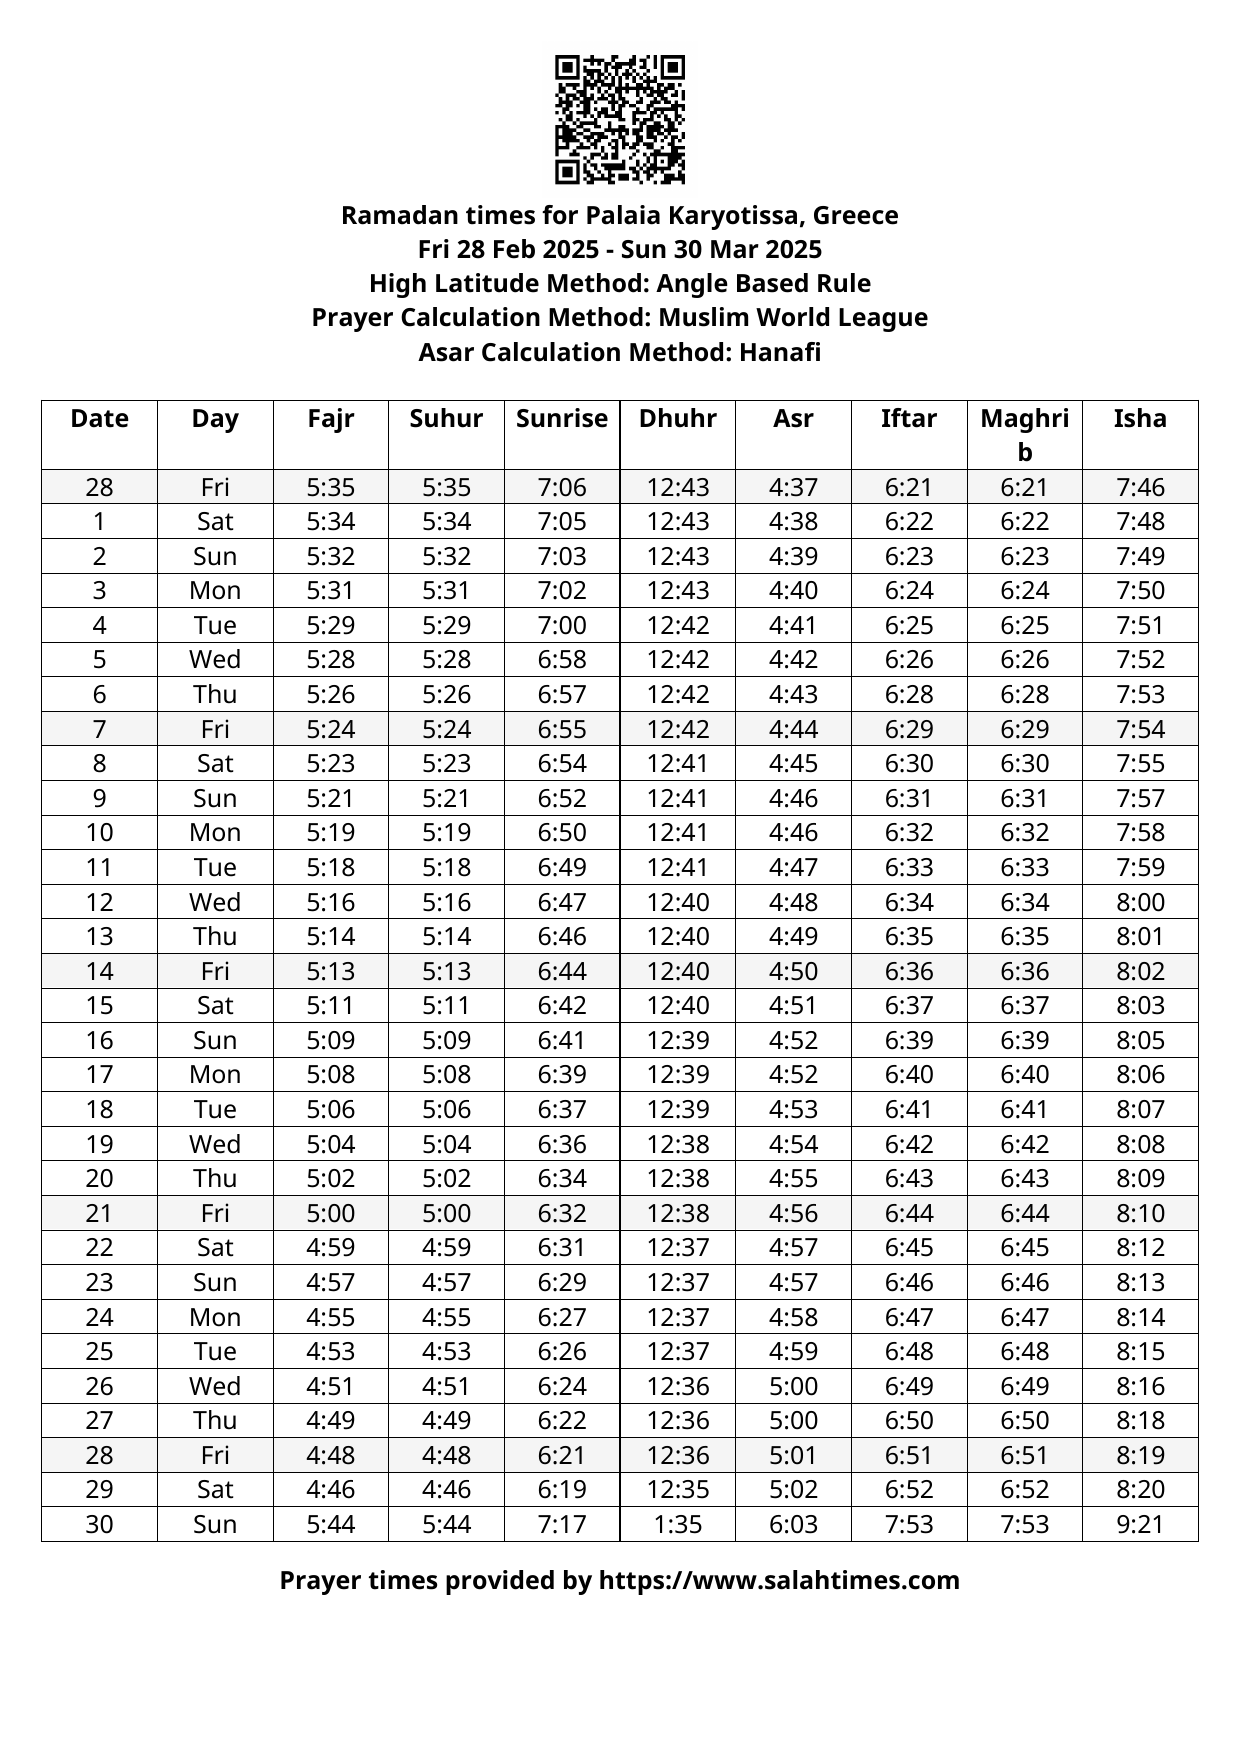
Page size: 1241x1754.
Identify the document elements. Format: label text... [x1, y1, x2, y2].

table_cell 6:35 [852, 919, 967, 953]
table_cell 6:58 [505, 643, 619, 676]
table_cell 4:58 [736, 1300, 851, 1333]
table_cell 12:43 [621, 574, 735, 607]
table_cell Sat [158, 1231, 273, 1264]
table_cell 6:40 [968, 1058, 1082, 1091]
table_cell 5:32 [274, 539, 388, 572]
table_cell 5:21 [274, 781, 388, 814]
table_cell 6:40 [852, 1058, 967, 1091]
table_cell 6:31 [852, 781, 967, 814]
table_cell 6:49 [852, 1369, 967, 1402]
table_cell 6:21 [505, 1438, 619, 1472]
table_cell 5:01 [736, 1438, 851, 1472]
table_cell 6:39 [968, 1023, 1082, 1057]
table_cell 4:50 [736, 954, 851, 987]
table_cell 4:57 [389, 1265, 504, 1299]
table_header Fajr [274, 401, 388, 469]
table_cell 7:53 [968, 1507, 1082, 1541]
text Asar Calculation Method: Hanafi [42, 334, 1198, 368]
table_cell 7:55 [1083, 746, 1198, 780]
table_cell 9 [42, 781, 157, 814]
table_cell 4:46 [736, 781, 851, 814]
table_cell Sun [158, 781, 273, 814]
table_cell 6:19 [505, 1473, 619, 1506]
table_header Dhuhr [621, 401, 735, 469]
table_cell 4:42 [736, 643, 851, 676]
table_cell 6:36 [852, 954, 967, 987]
table_cell 5:00 [274, 1196, 388, 1229]
table_cell 6:23 [852, 539, 967, 572]
table_cell Sat [158, 989, 273, 1022]
table_cell Mon [158, 1058, 273, 1091]
table_cell 4:45 [736, 746, 851, 780]
table_cell 4:53 [274, 1334, 388, 1368]
table_cell 7:57 [1083, 781, 1198, 814]
text Ramadan times for Palaia Karyotissa, Greece [42, 198, 1198, 232]
table_cell 25 [42, 1334, 157, 1368]
table_cell 12:36 [621, 1404, 735, 1437]
table_cell 6:51 [968, 1438, 1082, 1472]
table_header Suhur [389, 401, 504, 469]
table_cell 6:31 [505, 1231, 619, 1264]
table_cell 6:22 [968, 504, 1082, 538]
table_cell 5:31 [274, 574, 388, 607]
table_cell Wed [158, 1369, 273, 1402]
table_cell 5:16 [274, 885, 388, 918]
table_cell 6:28 [852, 677, 967, 711]
table_cell 5:02 [736, 1473, 851, 1506]
table_cell 6:52 [852, 1473, 967, 1506]
table_cell 7:58 [1083, 816, 1198, 849]
table_cell 4:40 [736, 574, 851, 607]
table_cell 6:46 [968, 1265, 1082, 1299]
table_cell 6:29 [852, 712, 967, 745]
table_cell 12:37 [621, 1231, 735, 1264]
text Fri 28 Feb 2025 - Sun 30 Mar 2025 [42, 232, 1198, 266]
table_cell 6:03 [736, 1507, 851, 1541]
table_cell 6:26 [968, 643, 1082, 676]
table_cell 5:08 [389, 1058, 504, 1091]
table_cell 8:08 [1083, 1127, 1198, 1160]
table_cell 6:30 [968, 746, 1082, 780]
table_cell 4:48 [274, 1438, 388, 1472]
table_cell Tue [158, 850, 273, 884]
table_cell Tue [158, 1334, 273, 1368]
table_cell 8:18 [1083, 1404, 1198, 1437]
table_cell 5:34 [274, 504, 388, 538]
table_cell 3 [42, 574, 157, 607]
table_cell 6:37 [505, 1092, 619, 1126]
table_cell 12:36 [621, 1369, 735, 1402]
table_cell 5:00 [736, 1369, 851, 1402]
table_cell 7:53 [852, 1507, 967, 1541]
table_cell 6:26 [505, 1334, 619, 1368]
table_cell Fri [158, 470, 273, 503]
table_cell Tue [158, 1092, 273, 1126]
table_cell 5:26 [389, 677, 504, 711]
table_cell 12:41 [621, 850, 735, 884]
table_cell 6:47 [968, 1300, 1082, 1333]
table_cell 8:20 [1083, 1473, 1198, 1506]
table_cell 4:46 [389, 1473, 504, 1506]
table_cell 4:48 [389, 1438, 504, 1472]
table_cell 6:50 [505, 816, 619, 849]
text Prayer times provided by https://www.salahtimes.com [42, 1563, 1198, 1597]
table_cell 12 [42, 885, 157, 918]
table_cell 8:09 [1083, 1161, 1198, 1195]
table_cell 5:06 [274, 1092, 388, 1126]
table_cell 5:28 [274, 643, 388, 676]
table_cell 6:36 [505, 1127, 619, 1160]
table_cell 5:13 [389, 954, 504, 987]
table_cell 7:02 [505, 574, 619, 607]
table_cell 5:04 [389, 1127, 504, 1160]
table_cell 12:39 [621, 1092, 735, 1126]
table_cell 6:45 [968, 1231, 1082, 1264]
table_cell 12:42 [621, 608, 735, 642]
table_cell 5:32 [389, 539, 504, 572]
table_cell Tue [158, 608, 273, 642]
table_cell 8:06 [1083, 1058, 1198, 1091]
table_cell 19 [42, 1127, 157, 1160]
table_cell 5:11 [274, 989, 388, 1022]
table_cell 6:34 [852, 885, 967, 918]
table_cell 5:24 [274, 712, 388, 745]
text Prayer Calculation Method: Muslim World League [42, 300, 1198, 334]
table_cell 6:42 [852, 1127, 967, 1160]
table_cell 6:51 [852, 1438, 967, 1472]
table_cell 6:21 [968, 470, 1082, 503]
table_cell 4:44 [736, 712, 851, 745]
table_cell 12:39 [621, 1023, 735, 1057]
table_cell Sun [158, 1265, 273, 1299]
table_cell 6:22 [505, 1404, 619, 1437]
table_cell 8:07 [1083, 1092, 1198, 1126]
table_cell 6:32 [968, 816, 1082, 849]
table_cell 6:54 [505, 746, 619, 780]
table_cell 4:46 [274, 1473, 388, 1506]
table_cell 6:36 [968, 954, 1082, 987]
table_header Maghrib [968, 401, 1082, 469]
table_cell 6:52 [968, 1473, 1082, 1506]
table_cell 12:35 [621, 1473, 735, 1506]
table_cell 6:24 [968, 574, 1082, 607]
table_cell 1 [42, 504, 157, 538]
table_cell 7:52 [1083, 643, 1198, 676]
table_cell 6:44 [852, 1196, 967, 1229]
table_cell 5:08 [274, 1058, 388, 1091]
table_cell Fri [158, 1196, 273, 1229]
table_cell 6:34 [505, 1161, 619, 1195]
table_cell 5:28 [389, 643, 504, 676]
table_cell 6:47 [505, 885, 619, 918]
table_cell 7:50 [1083, 574, 1198, 607]
table_cell 12:43 [621, 504, 735, 538]
table_cell 4:51 [736, 989, 851, 1022]
table_cell 6:42 [968, 1127, 1082, 1160]
table_cell 4:54 [736, 1127, 851, 1160]
table_cell 12:38 [621, 1127, 735, 1160]
table_cell 20 [42, 1161, 157, 1195]
table_cell 7:03 [505, 539, 619, 572]
table_cell 8:12 [1083, 1231, 1198, 1264]
table_cell 12:38 [621, 1161, 735, 1195]
table_cell 5:02 [274, 1161, 388, 1195]
table_cell 7:59 [1083, 850, 1198, 884]
table_cell 6:49 [505, 850, 619, 884]
table_cell 29 [42, 1473, 157, 1506]
table_cell 28 [42, 1438, 157, 1472]
table_cell 5:11 [389, 989, 504, 1022]
table_header Isha [1083, 401, 1198, 469]
table_cell 28 [42, 470, 157, 503]
table_cell 6:33 [852, 850, 967, 884]
table_header Asr [736, 401, 851, 469]
table_cell 6:50 [852, 1404, 967, 1437]
table_cell 6:28 [968, 677, 1082, 711]
table_cell 8:16 [1083, 1369, 1198, 1402]
table_cell 24 [42, 1300, 157, 1333]
table_cell 5:06 [389, 1092, 504, 1126]
table_cell 4:49 [389, 1404, 504, 1437]
table_cell 9:21 [1083, 1507, 1198, 1541]
table_cell 22 [42, 1231, 157, 1264]
table_cell 4:51 [389, 1369, 504, 1402]
table_cell 4:59 [389, 1231, 504, 1264]
table_cell 6:57 [505, 677, 619, 711]
table_cell Wed [158, 643, 273, 676]
table_cell 6:46 [505, 919, 619, 953]
table_cell 4:51 [274, 1369, 388, 1402]
table_cell 12:43 [621, 539, 735, 572]
table_cell 6:55 [505, 712, 619, 745]
table_cell 8:14 [1083, 1300, 1198, 1333]
table_cell 6:48 [852, 1334, 967, 1368]
table_cell 12:36 [621, 1438, 735, 1472]
table_cell 12:41 [621, 746, 735, 780]
table_cell 6:45 [852, 1231, 967, 1264]
table_cell 6:24 [852, 574, 967, 607]
table_cell 30 [42, 1507, 157, 1541]
table_cell 5:13 [274, 954, 388, 987]
table_cell 5:16 [389, 885, 504, 918]
table_cell 6 [42, 677, 157, 711]
table_cell 6:35 [968, 919, 1082, 953]
table_cell Thu [158, 1404, 273, 1437]
table_cell Sun [158, 1507, 273, 1541]
table_cell 5:19 [274, 816, 388, 849]
table_cell 5:35 [274, 470, 388, 503]
table_cell 12:42 [621, 643, 735, 676]
table_cell 4:52 [736, 1023, 851, 1057]
table_cell 6:30 [852, 746, 967, 780]
table_cell 8:02 [1083, 954, 1198, 987]
table_cell 4:48 [736, 885, 851, 918]
table_cell 8:05 [1083, 1023, 1198, 1057]
table_cell 6:37 [852, 989, 967, 1022]
table_cell 6:34 [968, 885, 1082, 918]
table_cell 6:44 [505, 954, 619, 987]
table_cell 7:06 [505, 470, 619, 503]
table_cell 12:37 [621, 1334, 735, 1368]
table_cell 6:24 [505, 1369, 619, 1402]
table_cell 6:41 [852, 1092, 967, 1126]
table_cell 4 [42, 608, 157, 642]
table_cell 6:43 [968, 1161, 1082, 1195]
table_cell 7:51 [1083, 608, 1198, 642]
table_cell 7:00 [505, 608, 619, 642]
table_cell 6:37 [968, 989, 1082, 1022]
table_cell Sat [158, 504, 273, 538]
table_cell 12:38 [621, 1196, 735, 1229]
table_cell 5:04 [274, 1127, 388, 1160]
table_cell 5:29 [389, 608, 504, 642]
table_cell 5:23 [389, 746, 504, 780]
table_header Sunrise [505, 401, 619, 469]
table_cell 5:18 [274, 850, 388, 884]
table_cell 18 [42, 1092, 157, 1126]
table_cell 6:27 [505, 1300, 619, 1333]
table_cell 5:34 [389, 504, 504, 538]
table_cell 8:15 [1083, 1334, 1198, 1368]
table_cell 16 [42, 1023, 157, 1057]
table_cell 4:53 [389, 1334, 504, 1368]
table_cell 6:49 [968, 1369, 1082, 1402]
table_cell 7:53 [1083, 677, 1198, 711]
table_cell Sun [158, 1023, 273, 1057]
table_cell 4:57 [736, 1231, 851, 1264]
table_cell 4:53 [736, 1092, 851, 1126]
table_cell 5:00 [736, 1404, 851, 1437]
table_cell 12:37 [621, 1300, 735, 1333]
table_cell 5:44 [389, 1507, 504, 1541]
table_cell 5:23 [274, 746, 388, 780]
table_cell 6:32 [505, 1196, 619, 1229]
table_cell 6:42 [505, 989, 619, 1022]
table_cell 8 [42, 746, 157, 780]
table_cell 12:42 [621, 677, 735, 711]
table_cell 4:55 [274, 1300, 388, 1333]
table_cell 7:46 [1083, 470, 1198, 503]
table_cell 5:14 [274, 919, 388, 953]
table_cell 6:33 [968, 850, 1082, 884]
table_cell 11 [42, 850, 157, 884]
table_cell 12:41 [621, 781, 735, 814]
table_cell 5:18 [389, 850, 504, 884]
table_cell Thu [158, 1161, 273, 1195]
table_cell 7:49 [1083, 539, 1198, 572]
table_cell 6:52 [505, 781, 619, 814]
table_cell 6:43 [852, 1161, 967, 1195]
table_cell 14 [42, 954, 157, 987]
table_cell 5 [42, 643, 157, 676]
table_cell 4:57 [736, 1265, 851, 1299]
table_cell 4:56 [736, 1196, 851, 1229]
table_cell 6:31 [968, 781, 1082, 814]
table_cell 5:09 [389, 1023, 504, 1057]
table_cell 12:40 [621, 919, 735, 953]
table_cell 6:48 [968, 1334, 1082, 1368]
table_cell 6:29 [505, 1265, 619, 1299]
table_cell 4:55 [389, 1300, 504, 1333]
table_cell 6:39 [852, 1023, 967, 1057]
table_cell 6:26 [852, 643, 967, 676]
table_cell Fri [158, 712, 273, 745]
table_cell 7:05 [505, 504, 619, 538]
table_cell 7 [42, 712, 157, 745]
table_cell 5:09 [274, 1023, 388, 1057]
table_cell 6:44 [968, 1196, 1082, 1229]
table_cell 5:26 [274, 677, 388, 711]
table_cell 5:19 [389, 816, 504, 849]
table_cell 4:59 [736, 1334, 851, 1368]
picture [542, 41, 699, 198]
table_cell 6:46 [852, 1265, 967, 1299]
table_cell 17 [42, 1058, 157, 1091]
table_cell 4:37 [736, 470, 851, 503]
table_cell 4:59 [274, 1231, 388, 1264]
table_cell 5:21 [389, 781, 504, 814]
table_cell Wed [158, 1127, 273, 1160]
table_cell 4:47 [736, 850, 851, 884]
table_cell 7:54 [1083, 712, 1198, 745]
table_header Iftar [852, 401, 967, 469]
table_cell 12:40 [621, 885, 735, 918]
table_cell 6:22 [852, 504, 967, 538]
table_cell 8:01 [1083, 919, 1198, 953]
table_cell 4:39 [736, 539, 851, 572]
table_cell 5:29 [274, 608, 388, 642]
table_cell Mon [158, 1300, 273, 1333]
table_cell 6:47 [852, 1300, 967, 1333]
table_cell 6:25 [968, 608, 1082, 642]
table_cell 6:29 [968, 712, 1082, 745]
table_cell 6:32 [852, 816, 967, 849]
table_cell 8:00 [1083, 885, 1198, 918]
table_cell 12:39 [621, 1058, 735, 1091]
table_cell 1:35 [621, 1507, 735, 1541]
table_cell 4:41 [736, 608, 851, 642]
table_cell 12:40 [621, 954, 735, 987]
table_cell 23 [42, 1265, 157, 1299]
table_cell 4:38 [736, 504, 851, 538]
text High Latitude Method: Angle Based Rule [42, 266, 1198, 300]
table_cell 6:41 [505, 1023, 619, 1057]
table_cell 12:43 [621, 470, 735, 503]
table_cell 2 [42, 539, 157, 572]
table_cell 7:17 [505, 1507, 619, 1541]
table_cell 10 [42, 816, 157, 849]
table_cell Thu [158, 677, 273, 711]
table_cell 6:25 [852, 608, 967, 642]
table_cell 4:43 [736, 677, 851, 711]
table_cell 4:46 [736, 816, 851, 849]
table_cell 4:52 [736, 1058, 851, 1091]
table_cell 6:21 [852, 470, 967, 503]
table_cell Wed [158, 885, 273, 918]
table_cell 8:03 [1083, 989, 1198, 1022]
table_cell 21 [42, 1196, 157, 1229]
table_cell 27 [42, 1404, 157, 1437]
table_cell 13 [42, 919, 157, 953]
table_cell 7:48 [1083, 504, 1198, 538]
table_cell 6:23 [968, 539, 1082, 572]
table_header Day [158, 401, 273, 469]
table_cell 8:19 [1083, 1438, 1198, 1472]
table_cell 5:24 [389, 712, 504, 745]
table_cell 5:31 [389, 574, 504, 607]
table_cell Mon [158, 816, 273, 849]
table_cell Sat [158, 1473, 273, 1506]
table_cell Thu [158, 919, 273, 953]
table_cell 5:44 [274, 1507, 388, 1541]
table_cell 5:14 [389, 919, 504, 953]
table_header Date [42, 401, 157, 469]
table_cell Fri [158, 1438, 273, 1472]
table_cell 4:49 [274, 1404, 388, 1437]
table_cell 12:37 [621, 1265, 735, 1299]
table_cell 5:00 [389, 1196, 504, 1229]
table_cell Sun [158, 539, 273, 572]
table_cell 5:02 [389, 1161, 504, 1195]
table_cell 12:40 [621, 989, 735, 1022]
table_cell 6:50 [968, 1404, 1082, 1437]
table_cell 26 [42, 1369, 157, 1402]
table_cell Fri [158, 954, 273, 987]
table_cell 6:41 [968, 1092, 1082, 1126]
table_cell 4:55 [736, 1161, 851, 1195]
table_cell 4:57 [274, 1265, 388, 1299]
table_cell 8:10 [1083, 1196, 1198, 1229]
table_cell 12:42 [621, 712, 735, 745]
table_cell 6:39 [505, 1058, 619, 1091]
table_cell 4:49 [736, 919, 851, 953]
table_cell 5:35 [389, 470, 504, 503]
table_cell 15 [42, 989, 157, 1022]
table_cell Mon [158, 574, 273, 607]
table_cell 12:41 [621, 816, 735, 849]
table_cell Sat [158, 746, 273, 780]
table_cell 8:13 [1083, 1265, 1198, 1299]
